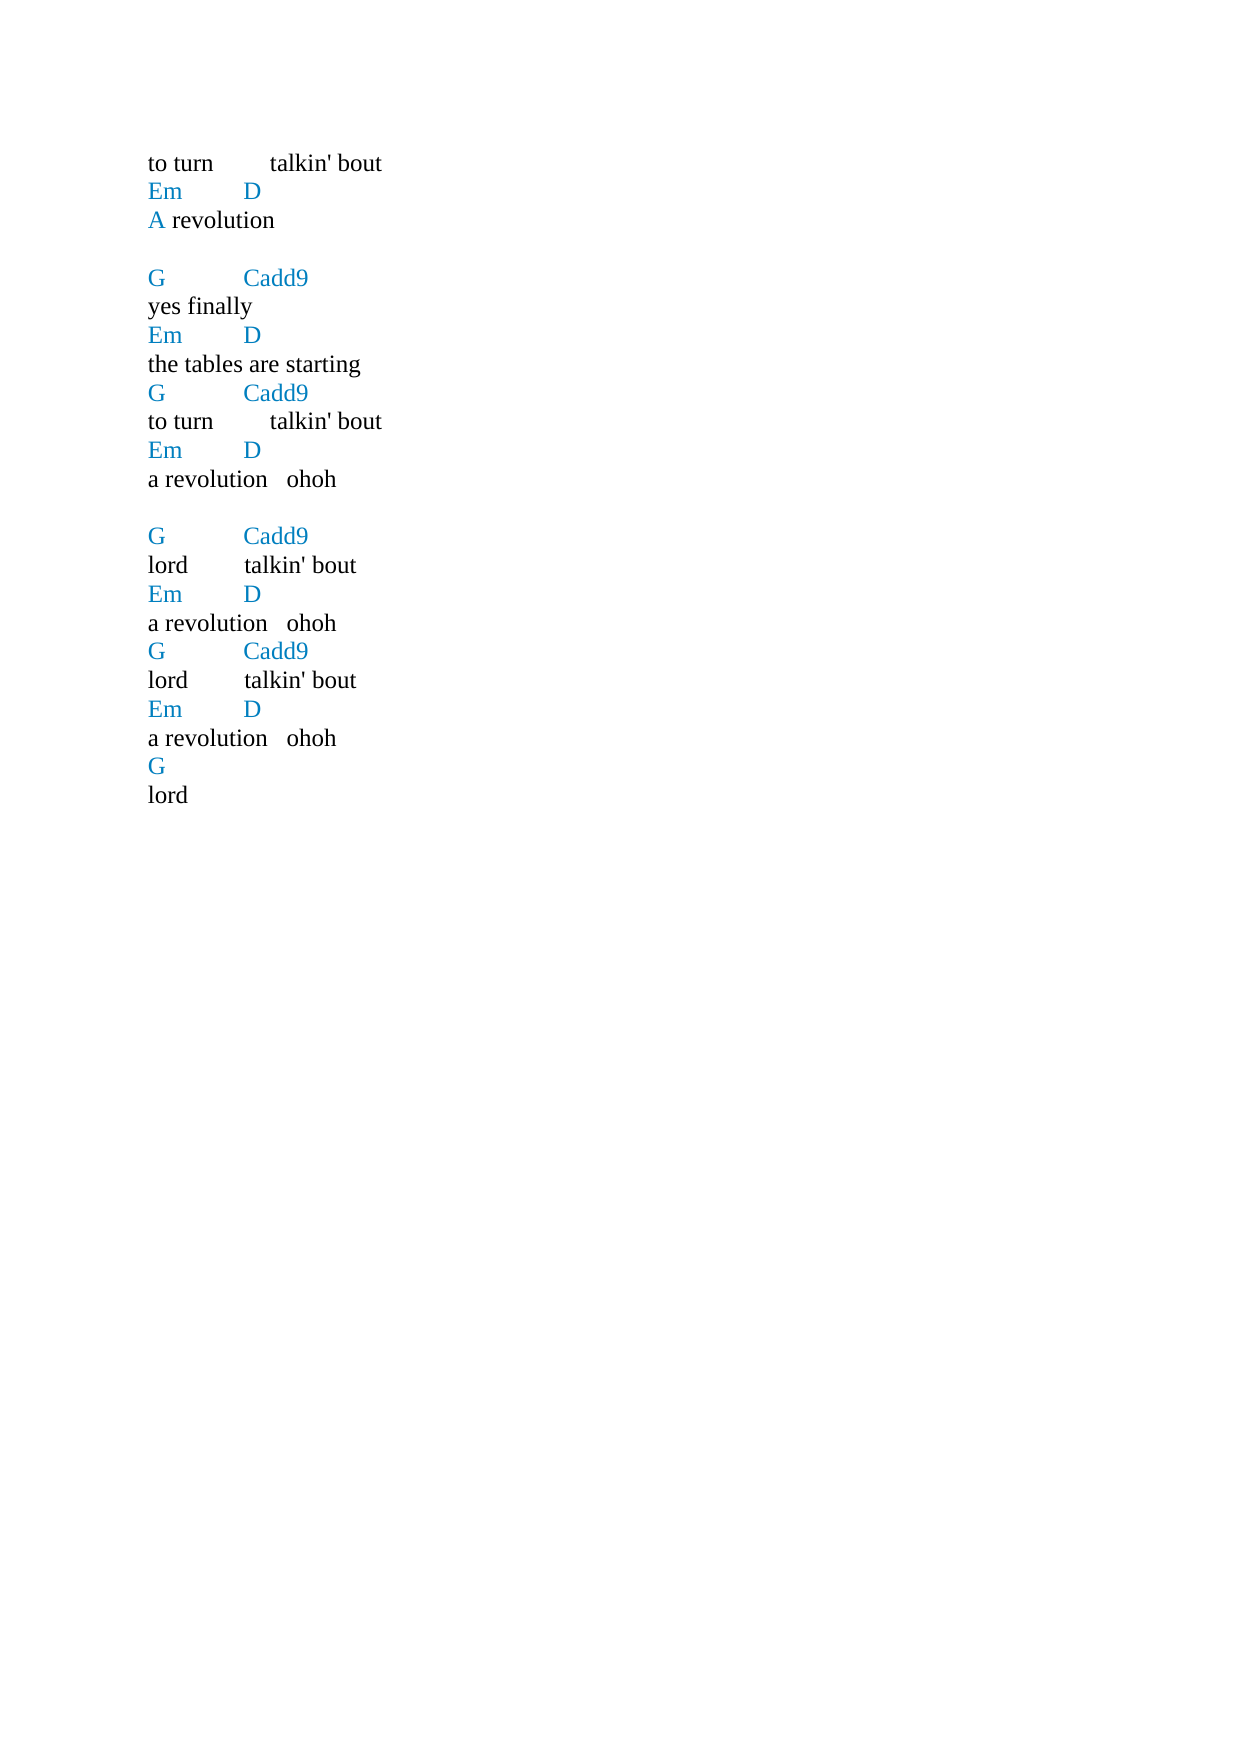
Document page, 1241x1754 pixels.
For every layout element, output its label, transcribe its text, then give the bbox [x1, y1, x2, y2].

text G Cadd9 [148, 521, 1093, 550]
text G Cadd9 [148, 378, 1093, 406]
text G Cadd9 [148, 636, 1093, 665]
text a revolution ohoh [148, 608, 1093, 636]
text G [148, 751, 1093, 780]
text Em D [148, 320, 1093, 349]
text the tables are starting [148, 349, 1093, 378]
text Em D [148, 176, 1093, 205]
text to turn talkin' bout [148, 148, 1093, 176]
text Em D [148, 435, 1093, 464]
text lord talkin' bout [148, 550, 1093, 579]
text Em D [148, 694, 1093, 723]
text lord talkin' bout [148, 665, 1093, 694]
text a revolution ohoh [148, 464, 1093, 493]
text yes finally [148, 291, 1093, 320]
text a revolution ohoh [148, 723, 1093, 751]
text G Cadd9 [148, 263, 1093, 291]
text lord [148, 780, 1093, 809]
text Em D [148, 579, 1093, 608]
text A revolution [148, 205, 1093, 234]
text to turn talkin' bout [148, 406, 1093, 435]
